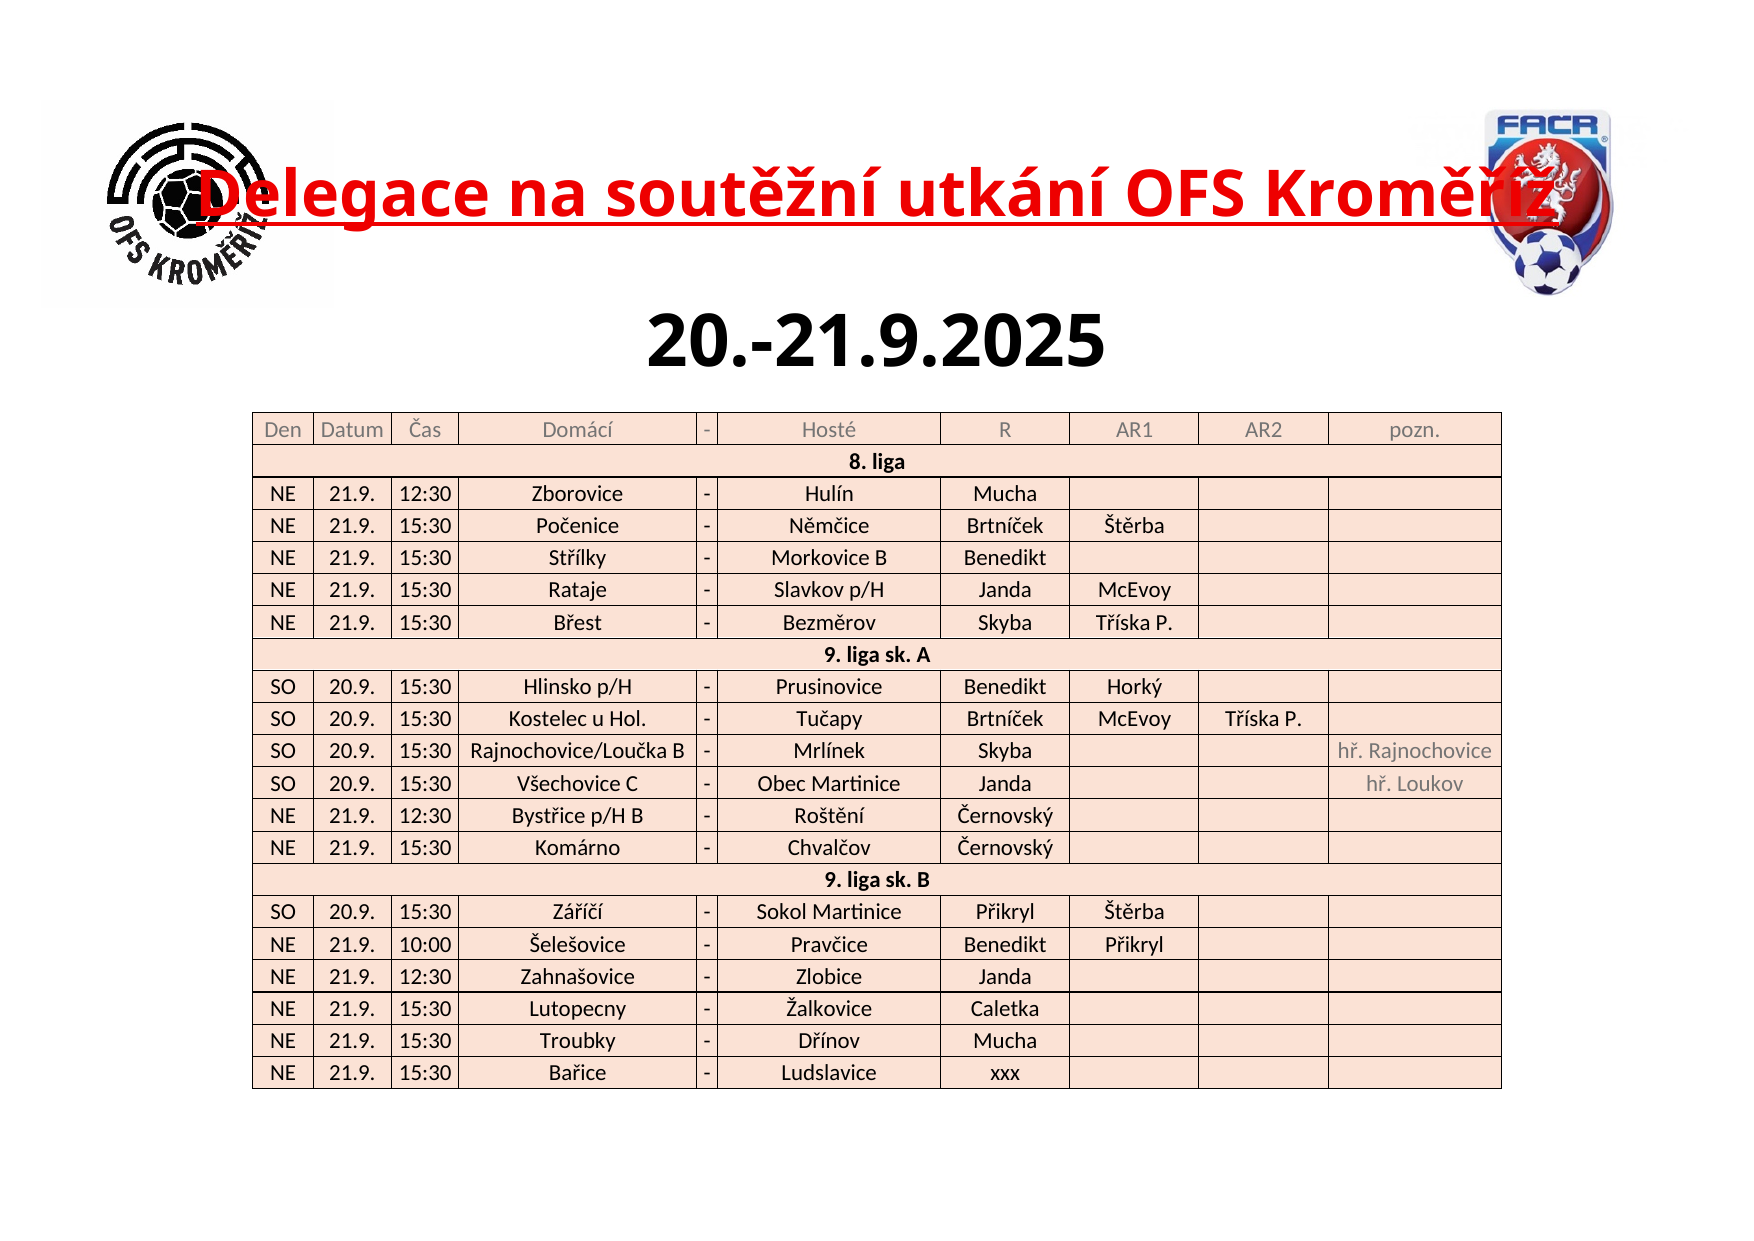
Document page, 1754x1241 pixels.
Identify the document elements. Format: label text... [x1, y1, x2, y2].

table_cell Pravčice [718, 928, 940, 959]
table_cell Brtníček [941, 510, 1069, 541]
table_cell [1199, 542, 1328, 573]
table_cell Němčice [718, 510, 940, 541]
table_cell [1199, 1057, 1328, 1088]
table_cell Černovský [941, 832, 1069, 863]
table_cell [1070, 767, 1198, 798]
table_cell Chvalčov [718, 832, 940, 863]
table_cell Všechovice C [459, 767, 696, 798]
table_cell [1329, 832, 1501, 863]
table_cell Rajnochovice/Loučka B [459, 735, 696, 766]
table_cell [1329, 574, 1501, 605]
table_cell [1199, 1025, 1328, 1056]
table_cell hř. Loukov [1329, 767, 1501, 798]
table_cell Morkovice B [718, 542, 940, 573]
table_cell - [697, 606, 717, 637]
table_cell [1070, 542, 1198, 573]
table_cell Ludslavice [718, 1057, 940, 1088]
table_cell Zahnašovice [459, 960, 696, 991]
table_cell 20.9. [314, 767, 391, 798]
table_cell [1199, 671, 1328, 702]
table_cell Obec Martinice [718, 767, 940, 798]
table_header Hosté [718, 413, 940, 444]
picture [1407, 107, 1689, 297]
table_header AR2 [1199, 413, 1328, 444]
table_cell [1199, 478, 1328, 509]
table_cell [1329, 542, 1501, 573]
table_cell SO [253, 671, 313, 702]
table_cell [1199, 510, 1328, 541]
table_cell Sokol Martinice [718, 896, 940, 927]
table_cell [1199, 767, 1328, 798]
table_header Čas [392, 413, 458, 444]
table_cell 15:30 [392, 510, 458, 541]
table_cell McEvoy [1070, 703, 1198, 734]
table_cell 15:30 [392, 1025, 458, 1056]
table_cell Komárno [459, 832, 696, 863]
table_cell NE [253, 799, 313, 831]
table_cell 15:30 [392, 993, 458, 1024]
table_cell Benedikt [941, 928, 1069, 959]
table_cell NE [253, 542, 313, 573]
table_cell 21.9. [314, 478, 391, 509]
table_cell 21.9. [314, 606, 391, 637]
table_cell 15:30 [392, 1057, 458, 1088]
table_cell 9. liga sk. A [253, 639, 1501, 669]
table_cell - [697, 1057, 717, 1088]
table_cell Skyba [941, 606, 1069, 637]
table_cell Janda [941, 767, 1069, 798]
table_cell 12:30 [392, 478, 458, 509]
table_cell 20.9. [314, 735, 391, 766]
table_header R [941, 413, 1069, 444]
table_cell - [697, 735, 717, 766]
table_cell Rataje [459, 574, 696, 605]
table_cell Břest [459, 606, 696, 637]
table_cell 20.9. [314, 671, 391, 702]
table_cell [1199, 832, 1328, 863]
table_cell Roštění [718, 799, 940, 831]
table_cell - [697, 510, 717, 541]
table_cell [1199, 993, 1328, 1024]
table_cell [1329, 1057, 1501, 1088]
table_cell NE [253, 993, 313, 1024]
table_cell [1199, 928, 1328, 959]
table_cell [1329, 606, 1501, 637]
table_cell 21.9. [314, 1025, 391, 1056]
table_cell - [697, 542, 717, 573]
table_cell 15:30 [392, 574, 458, 605]
text Delegace na soutěžní utkání OFS Kroměříž [148, 148, 1606, 236]
table_cell NE [253, 1057, 313, 1088]
table_cell [1199, 606, 1328, 637]
table_cell Šelešovice [459, 928, 696, 959]
table_cell Bezměrov [718, 606, 940, 637]
table_header Den [253, 413, 313, 444]
table_cell 9. liga sk. B [253, 864, 1501, 895]
table_cell Přikryl [1070, 928, 1198, 959]
table_cell - [697, 993, 717, 1024]
table_cell - [697, 832, 717, 863]
table_cell 8. liga [253, 445, 1501, 476]
table_cell xxx [941, 1057, 1069, 1088]
table_cell 20.9. [314, 703, 391, 734]
table_cell Lutopecny [459, 993, 696, 1024]
table_cell Skyba [941, 735, 1069, 766]
table_cell [1329, 928, 1501, 959]
table_cell [1329, 703, 1501, 734]
table_cell Brtníček [941, 703, 1069, 734]
table_cell Kostelec u Hol. [459, 703, 696, 734]
table_cell NE [253, 574, 313, 605]
table_cell Janda [941, 960, 1069, 991]
table_cell - [697, 478, 717, 509]
table_cell Mrlínek [718, 735, 940, 766]
table_cell McEvoy [1070, 574, 1198, 605]
table_cell - [697, 799, 717, 831]
table_cell [1199, 735, 1328, 766]
table_cell [1199, 896, 1328, 927]
table_cell 21.9. [314, 928, 391, 959]
table_cell - [697, 960, 717, 991]
table_cell [1329, 671, 1501, 702]
table_header - [697, 413, 717, 444]
table_cell Zborovice [459, 478, 696, 509]
table_cell Hulín [718, 478, 940, 509]
table_cell Počenice [459, 510, 696, 541]
table_cell NE [253, 928, 313, 959]
table_cell - [697, 671, 717, 702]
table_cell SO [253, 703, 313, 734]
table_cell Záříčí [459, 896, 696, 927]
table_cell Tříska P. [1199, 703, 1328, 734]
table_cell Tučapy [718, 703, 940, 734]
table_cell NE [253, 510, 313, 541]
table_cell 21.9. [314, 574, 391, 605]
table_cell Benedikt [941, 671, 1069, 702]
table_cell NE [253, 606, 313, 637]
table_cell 15:30 [392, 735, 458, 766]
table_cell Mucha [941, 1025, 1069, 1056]
table_cell - [697, 767, 717, 798]
table_header AR1 [1070, 413, 1198, 444]
table_cell [1070, 960, 1198, 991]
table_cell [1070, 799, 1198, 831]
table_header Datum [314, 413, 391, 444]
table_cell [1070, 832, 1198, 863]
table_cell Štěrba [1070, 896, 1198, 927]
table_cell [1070, 735, 1198, 766]
table_cell Žalkovice [718, 993, 940, 1024]
table_cell SO [253, 896, 313, 927]
table_cell [1199, 960, 1328, 991]
table_cell [1070, 1025, 1198, 1056]
table_cell 21.9. [314, 960, 391, 991]
table_cell [1329, 993, 1501, 1024]
table_cell [1329, 896, 1501, 927]
table_cell Prusinovice [718, 671, 940, 702]
table_cell Štěrba [1070, 510, 1198, 541]
table_cell 21.9. [314, 993, 391, 1024]
table_cell - [697, 574, 717, 605]
table_cell 21.9. [314, 799, 391, 831]
table_cell [1329, 478, 1501, 509]
table_cell NE [253, 478, 313, 509]
table_cell Střílky [459, 542, 696, 573]
table_cell [1329, 960, 1501, 991]
table_cell 12:30 [392, 799, 458, 831]
table_cell [1329, 510, 1501, 541]
table_cell - [697, 928, 717, 959]
table_cell NE [253, 832, 313, 863]
table_cell 15:30 [392, 606, 458, 637]
table_cell Bařice [459, 1057, 696, 1088]
table_cell 15:30 [392, 896, 458, 927]
table_cell - [697, 1025, 717, 1056]
table_cell Slavkov p/H [718, 574, 940, 605]
table_header Domácí [459, 413, 696, 444]
table_cell Zlobice [718, 960, 940, 991]
table_cell [1070, 478, 1198, 509]
table_cell [1329, 799, 1501, 831]
table_cell 20.9. [314, 896, 391, 927]
table_cell 15:30 [392, 832, 458, 863]
table_cell - [697, 896, 717, 927]
table_cell 21.9. [314, 832, 391, 863]
table_cell Troubky [459, 1025, 696, 1056]
table_cell Benedikt [941, 542, 1069, 573]
table_cell 21.9. [314, 1057, 391, 1088]
table_cell SO [253, 735, 313, 766]
table_cell 15:30 [392, 767, 458, 798]
table_cell 10:00 [392, 928, 458, 959]
table_cell Černovský [941, 799, 1069, 831]
picture [40, 100, 335, 308]
table_cell Janda [941, 574, 1069, 605]
text 20.-21.9.2025 [148, 288, 1606, 387]
table_cell 21.9. [314, 510, 391, 541]
table_cell Přikryl [941, 896, 1069, 927]
table_cell Bystřice p/H B [459, 799, 696, 831]
table_cell [1070, 1057, 1198, 1088]
table_cell NE [253, 960, 313, 991]
table_cell 15:30 [392, 703, 458, 734]
table_cell 15:30 [392, 542, 458, 573]
table_cell Mucha [941, 478, 1069, 509]
table_cell [1199, 574, 1328, 605]
table_cell Horký [1070, 671, 1198, 702]
table_cell Caletka [941, 993, 1069, 1024]
table_cell [1070, 993, 1198, 1024]
table_cell - [697, 703, 717, 734]
table_cell Dřínov [718, 1025, 940, 1056]
table_cell [1199, 799, 1328, 831]
table_cell [1329, 1025, 1501, 1056]
table_cell Hlinsko p/H [459, 671, 696, 702]
table_cell 15:30 [392, 671, 458, 702]
table_cell Tříska P. [1070, 606, 1198, 637]
table_header pozn. [1329, 413, 1501, 444]
table_cell hř. Rajnochovice [1329, 735, 1501, 766]
table_cell 21.9. [314, 542, 391, 573]
table_cell SO [253, 767, 313, 798]
table_cell 12:30 [392, 960, 458, 991]
table_cell NE [253, 1025, 313, 1056]
